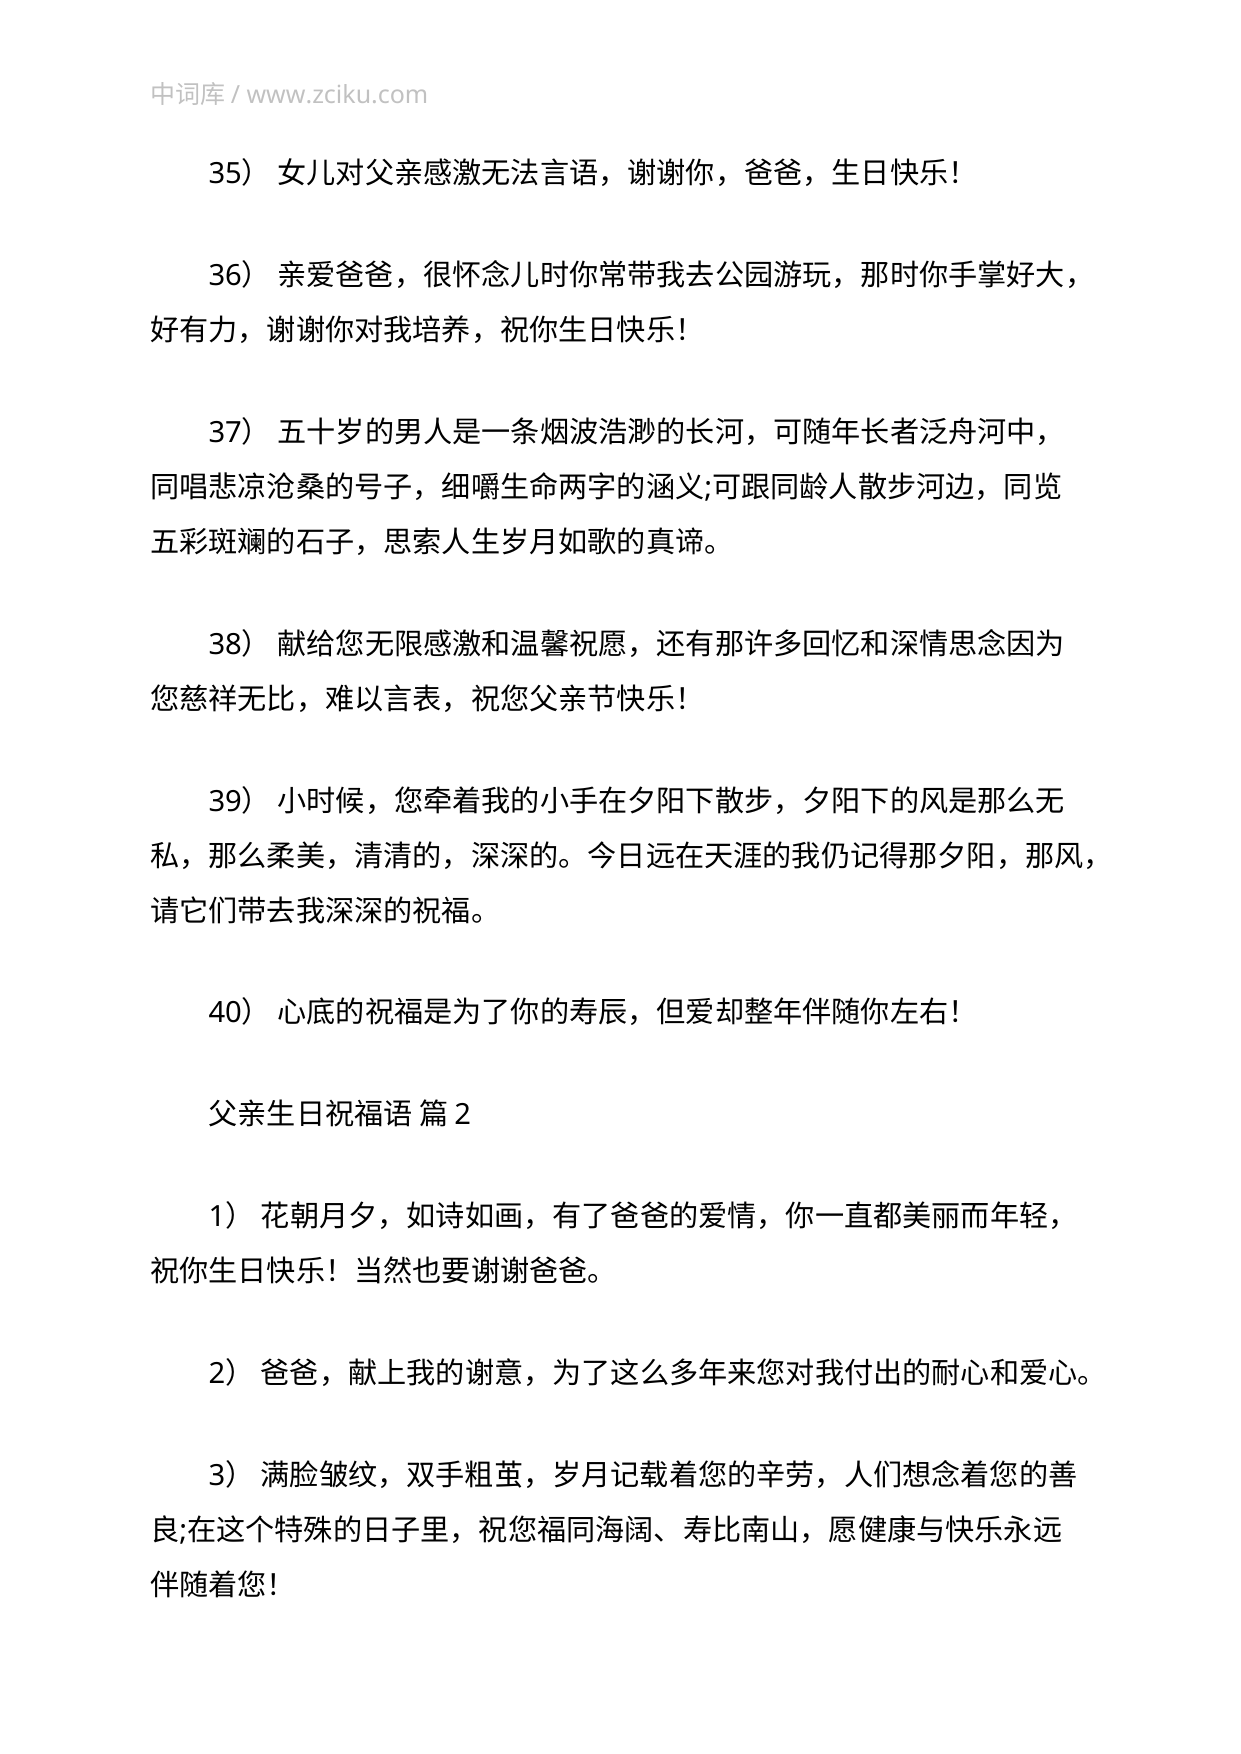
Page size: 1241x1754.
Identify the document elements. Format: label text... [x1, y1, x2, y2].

text 38） 献给您无限感激和温馨祝愿，还有那许多回忆和深情思念因为您慈祥无比，难以言表，祝您父亲节快乐！ [150, 621, 1090, 718]
text 父亲生日祝福语 篇2 [150, 1091, 1090, 1133]
text 3） 满脸皱纹，双手粗茧，岁月记载着您的辛劳，人们想念着您的善良;在这个特殊的日子里，祝您福同海阔、寿比南山，愿健康与快乐永远伴随着您！ [150, 1452, 1090, 1604]
text 39） 小时候，您牵着我的小手在夕阳下散步，夕阳下的风是那么无私，那么柔美，清清的，深深的。今日远在天涯的我仍记得那夕阳，那风，请它们带去我深深的祝福。 [150, 777, 1090, 929]
text 1） 花朝月夕，如诗如画，有了爸爸的爱情，你一直都美丽而年轻，祝你生日快乐！当然也要谢谢爸爸。 [150, 1193, 1090, 1290]
text 35） 女儿对父亲感激无法言语，谢谢你，爸爸，生日快乐！ [150, 150, 1090, 192]
text 2） 爸爸，献上我的谢意，为了这么多年来您对我付出的耐心和爱心。 [150, 1350, 1090, 1392]
text 37） 五十岁的男人是一条烟波浩渺的长河，可随年长者泛舟河中，同唱悲凉沧桑的号子，细嚼生命两字的涵义;可跟同龄人散步河边，同览五彩斑斓的石子，思索人生岁月如歌的真谛。 [150, 409, 1090, 561]
text 40） 心底的祝福是为了你的寿辰，但爱却整年伴随你左右！ [150, 989, 1090, 1031]
text 36） 亲爱爸爸，很怀念儿时你常带我去公园游玩，那时你手掌好大，好有力，谢谢你对我培养，祝你生日快乐！ [150, 252, 1090, 349]
